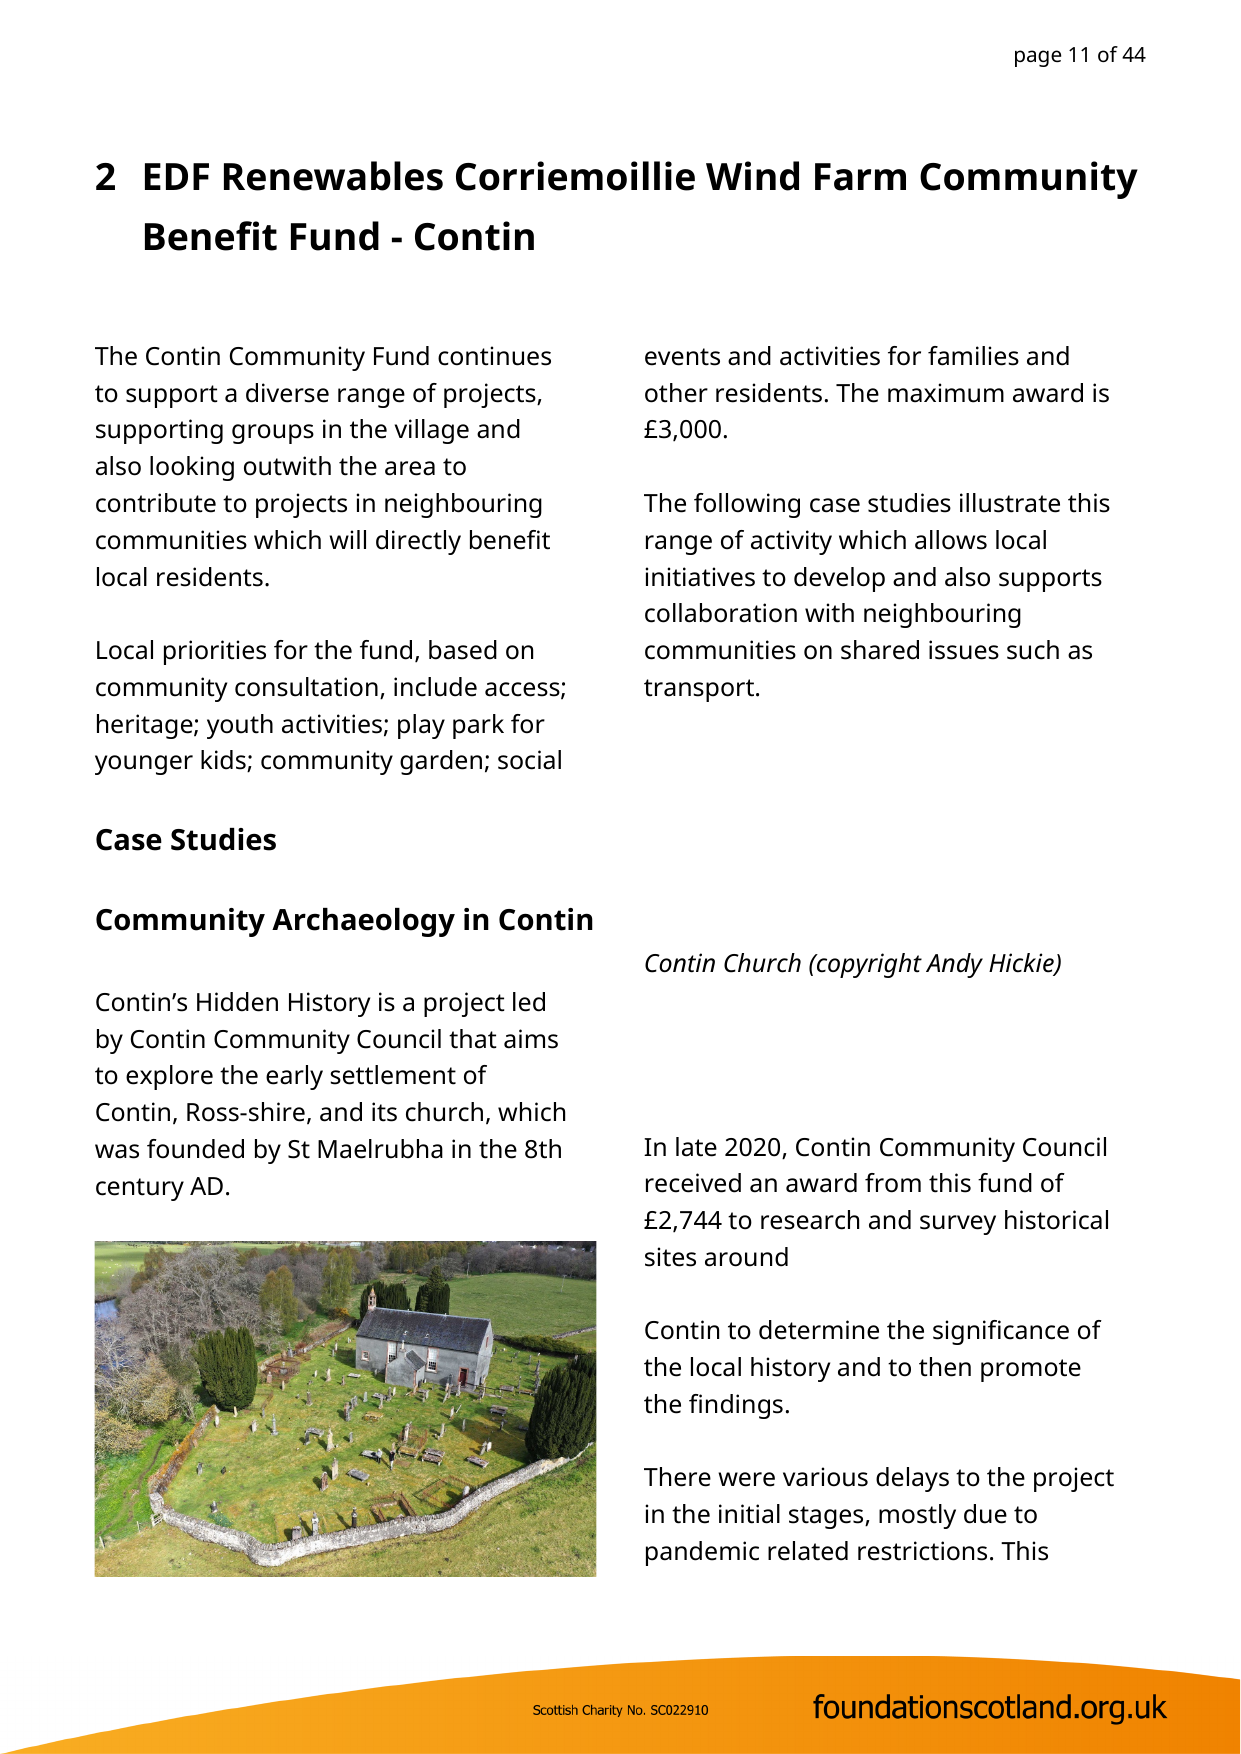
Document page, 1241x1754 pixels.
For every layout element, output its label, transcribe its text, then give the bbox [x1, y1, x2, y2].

text Contin’s Hidden History is a project led by Contin Community Council that aims to explore the early settlement of Contin, Ross-shire, and its church, which was founded by St Maelrubha in the 8th century AD. [94, 984, 572, 1202]
text Case Studies [94, 819, 596, 859]
subtitle EDF Renewables Corriemoillie Wind Farm Community Benefit Fund - Contin [94, 150, 1146, 261]
text In late 2020, Contin Community Council received an award from this fund of £2,744 to research and survey historical sites around [644, 1129, 1121, 1273]
picture [94, 1241, 597, 1577]
picture [0, 1656, 1241, 1754]
text The following case studies illustrate this range of activity which allows local initiatives to develop and also supports collaboration with neighbouring communities on shared issues such as transport. [644, 486, 1121, 703]
text The Contin Community Fund continues to support a diverse range of projects, supporting groups in the village and also looking outwith the area to contribute to projects in neighbouring communities which will directly benefit local residents. [94, 338, 572, 593]
text Local priorities for the fund, based on community consultation, include access; heritage; youth activities; play park for younger kids; community garden; social events and activities for families and other residents. The maximum award is £3,000. [94, 633, 572, 777]
text Contin to determine the significance of the local history and to then promote the findings. [644, 1313, 1121, 1421]
text Local priorities for the fund, based on community consultation, include access; heritage; youth activities; play park for younger kids; community garden; social events and activities for families and other residents. The maximum award is £3,000. [644, 338, 1121, 446]
text Community Archaeology in Contin [94, 900, 1146, 939]
text Contin Church (copyright Andy Hickie) [644, 945, 1121, 979]
